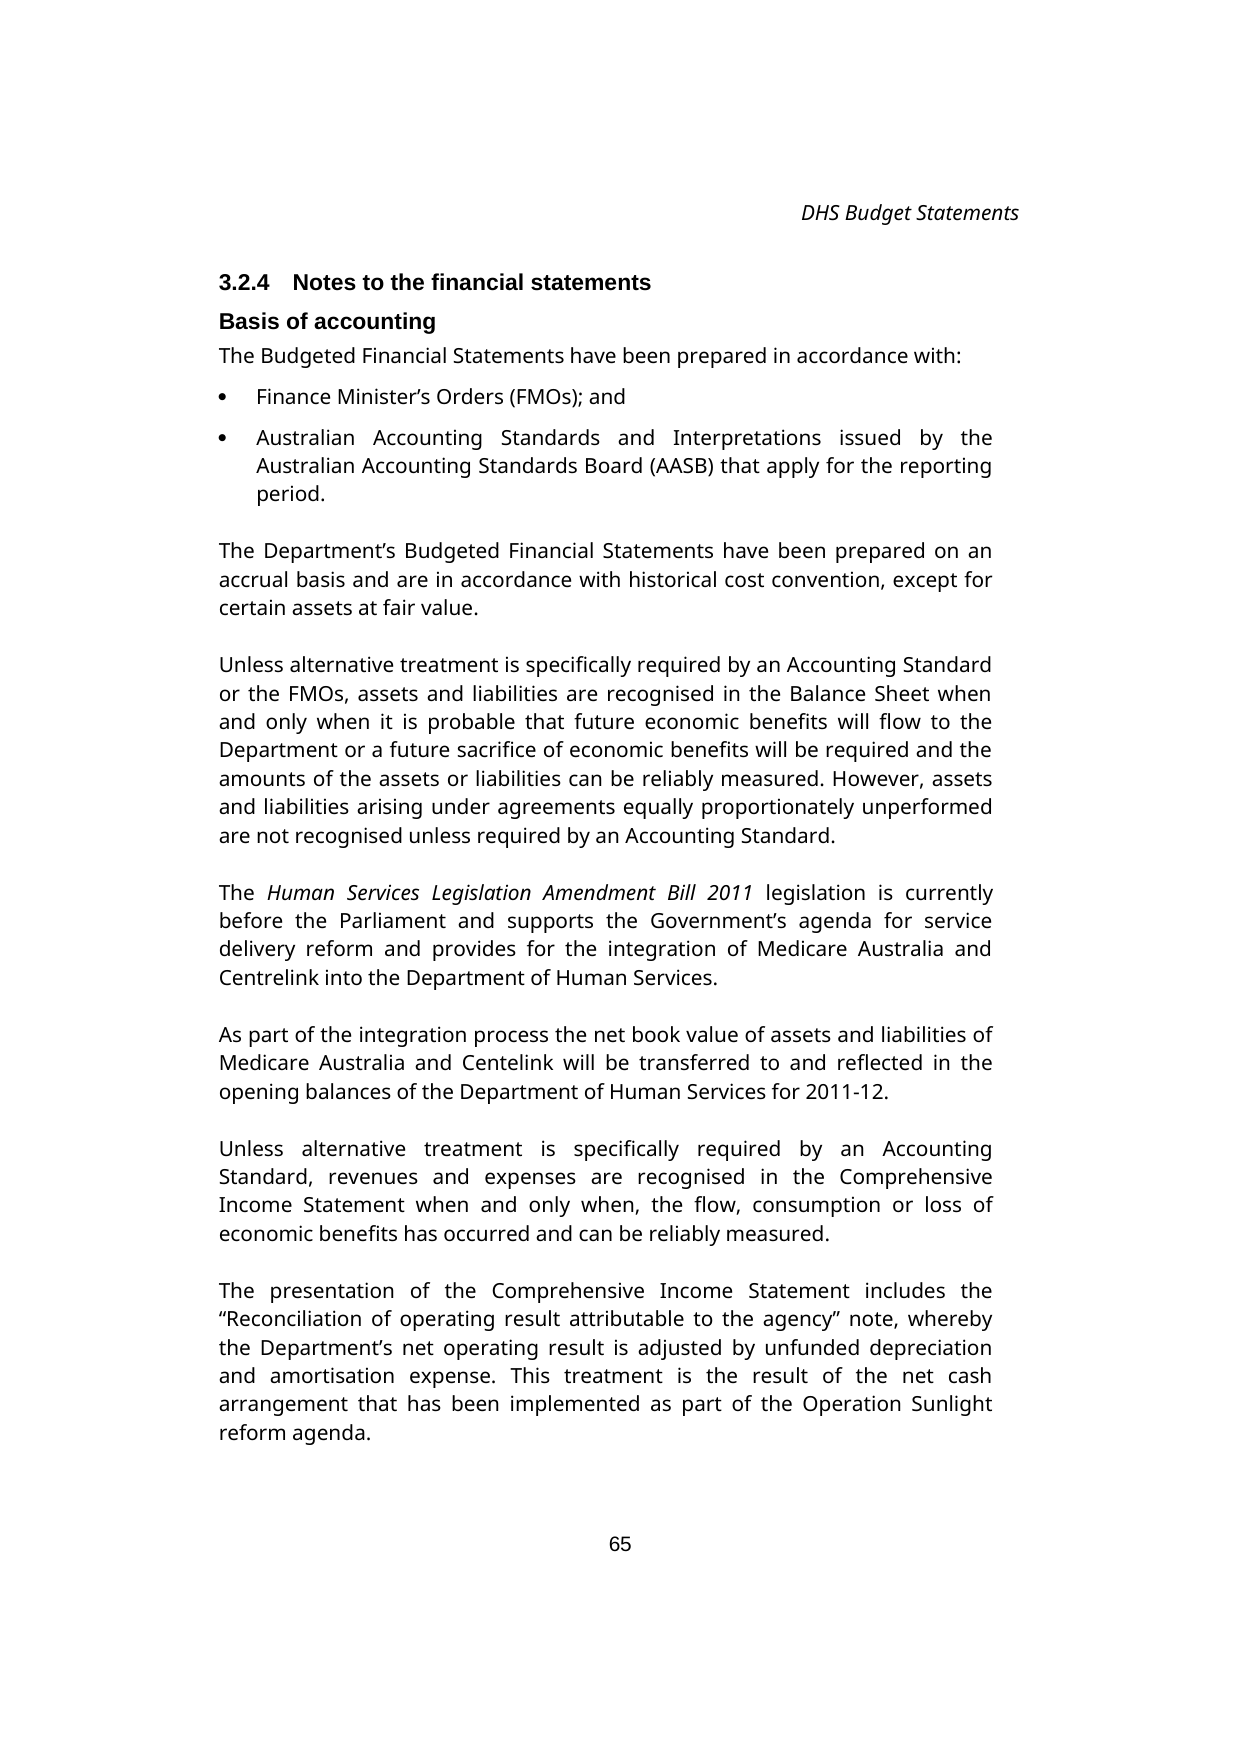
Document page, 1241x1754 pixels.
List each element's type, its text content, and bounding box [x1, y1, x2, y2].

list The presentation of the Comprehensive Income Statement includes the “Reconciliation of operating result attributable to the agency” note, whereby the Department’s net operating result is adjusted by unfunded depreciation and amortisation expense. This treatment is the result of the net cash arrangement that has been implemented as part of the Operation Sunlight reform agenda. [218, 1276, 993, 1446]
list Unless alternative treatment is specifically required by an Accounting Standard, revenues and expenses are recognised in the Comprehensive Income Statement when and only when, the flow, consumption or loss of economic benefits has occurred and can be reliably measured. [218, 1134, 993, 1247]
text Basis of accounting [218, 308, 1022, 334]
list Unless alternative treatment is specifically required by an Accounting Standard or the FMOs, assets and liabilities are recognised in the Balance Sheet when and only when it is probable that future economic benefits will flow to the Department or a future sacrifice of economic benefits will be required and the amounts of the assets or liabilities can be reliably measured. However, assets and liabilities arising under agreements equally proportionately unperformed are not recognised unless required by an Accounting Standard. [218, 650, 993, 849]
list Australian Accounting Standards and Interpretations issued by the Australian Accounting Standards Board (AASB) that apply for the reporting period. [218, 423, 993, 508]
text The Budgeted Financial Statements have been prepared in accordance with: [218, 341, 993, 369]
subtitle 3.2.4 Notes to the financial statements [218, 269, 1022, 296]
list As part of the integration process the net book value of assets and liabilities of Medicare Australia and Centelink will be transferred to and reflected in the opening balances of the Department of Human Services for 2011-12. [218, 1020, 993, 1105]
list Finance Minister’s Orders (FMOs); and [218, 382, 993, 410]
list The Department’s Budgeted Financial Statements have been prepared on an accrual basis and are in accordance with historical cost convention, except for certain assets at fair value. [218, 536, 993, 622]
list The Human Services Legislation Amendment Bill 2011 legislation is currently before the Parliament and supports the Government’s agenda for service delivery reform and provides for the integration of Medicare Australia and Centrelink into the Department of Human Services. [218, 878, 993, 991]
